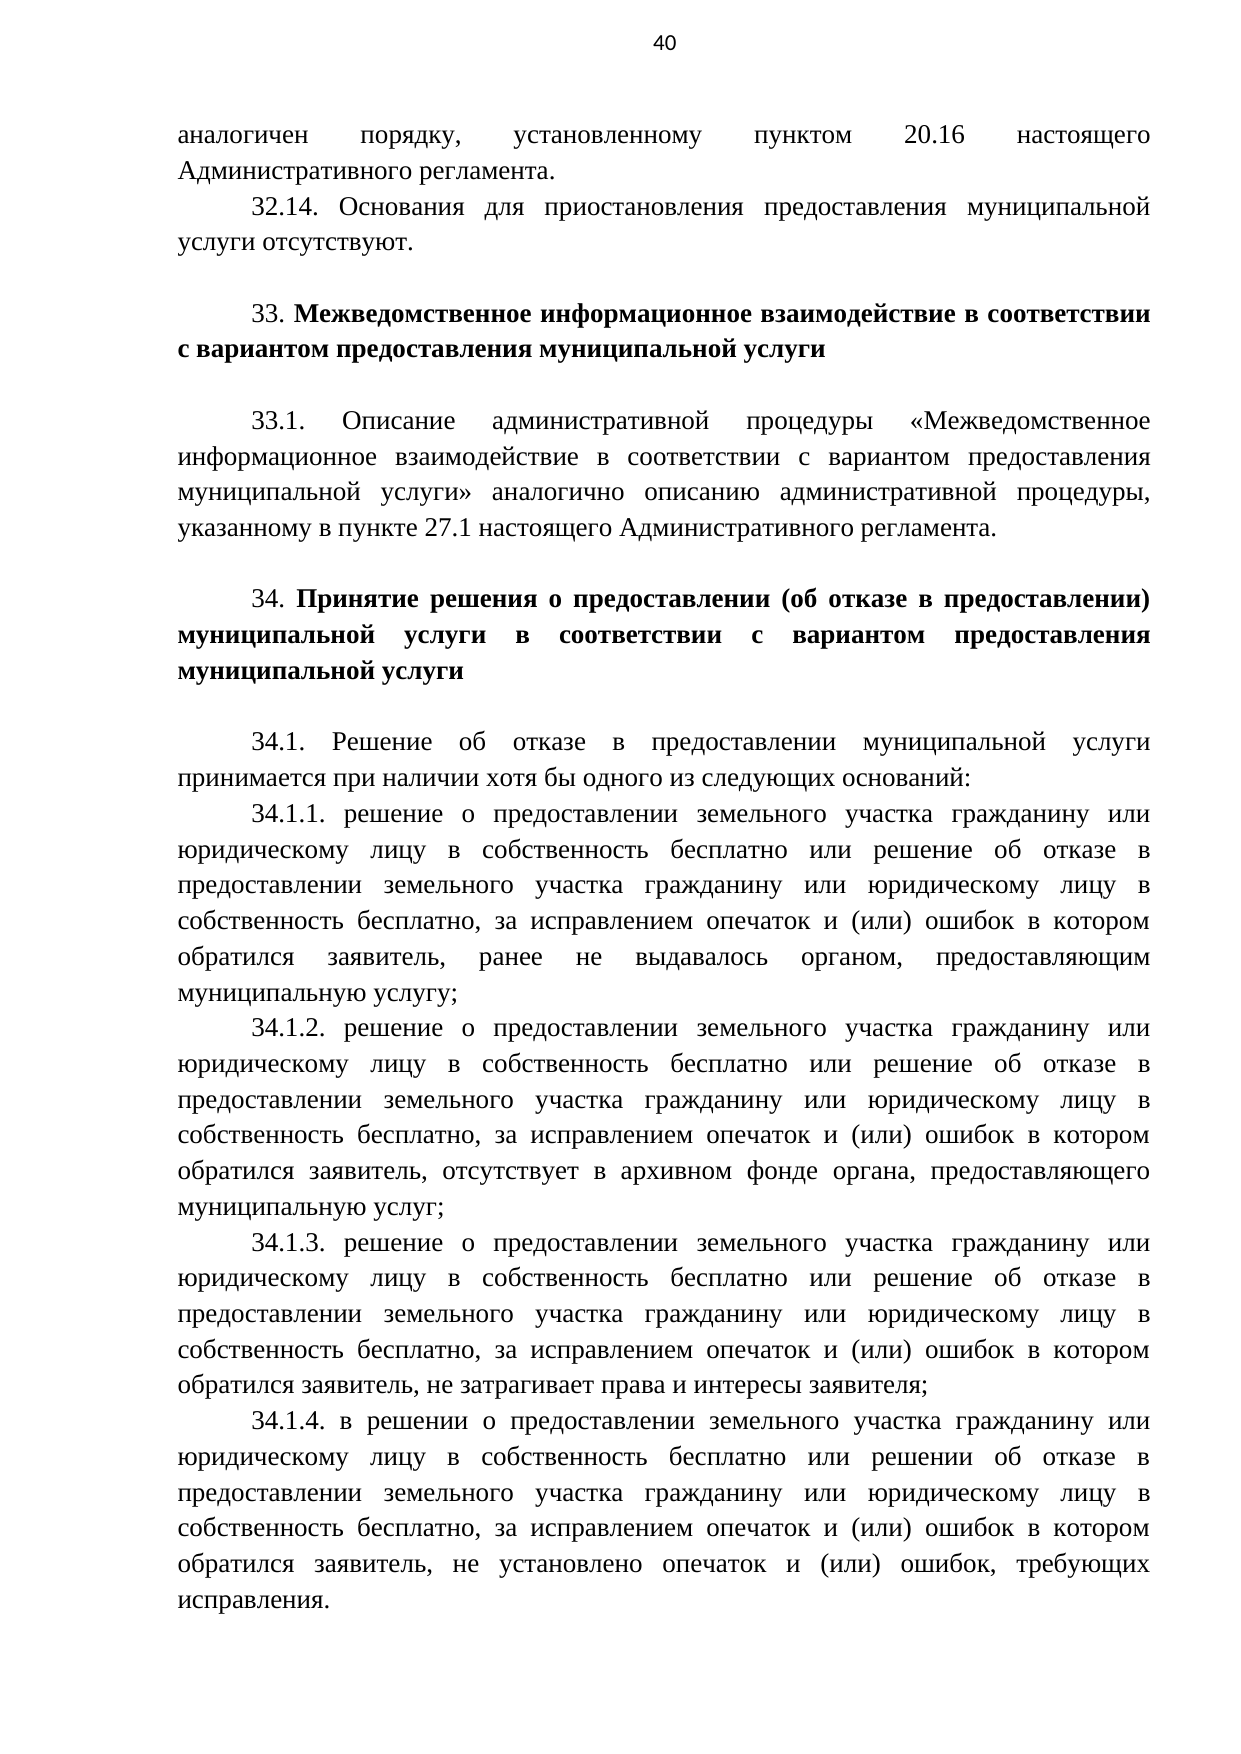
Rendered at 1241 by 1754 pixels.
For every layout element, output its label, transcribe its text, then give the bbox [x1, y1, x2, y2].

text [177, 118, 1152, 185]
text 33. Межведомственное информационное взаимодействие в соответствии с вариантом предоставления муниципальной услуги [177, 297, 1152, 364]
text 34.1.2. решение о предоставлении земельного участка гражданину или юридическому лицу в собственность бесплатно или решение об отказе в предоставлении земельного участка гражданину или юридическому лицу в собственность бесплатно, за исправлением опечаток и (или) ошибок в котором обратился заявитель, отсутствует в архивном фонде органа, предоставляющего муниципальную услуг; [177, 1011, 1152, 1221]
text 34.1.3. решение о предоставлении земельного участка гражданину или юридическому лицу в собственность бесплатно или решение об отказе в предоставлении земельного участка гражданину или юридическому лицу в собственность бесплатно, за исправлением опечаток и (или) ошибок в котором обратился заявитель, не затрагивает права и интересы заявителя; [177, 1226, 1152, 1400]
text 34.1.1. решение о предоставлении земельного участка гражданину или юридическому лицу в собственность бесплатно или решение об отказе в предоставлении земельного участка гражданину или юридическому лицу в собственность бесплатно, за исправлением опечаток и (или) ошибок в котором обратился заявитель, ранее не выдавалось органом, предоставляющим муниципальную услугу; [177, 797, 1152, 1007]
text 32.14. Основания для приостановления предоставления муниципальной услуги отсутствуют. [177, 189, 1152, 256]
text 34.1. Решение об отказе в предоставлении муниципальной услуги принимается при наличии хотя бы одного из следующих оснований: [177, 726, 1152, 792]
text 34. Принятие решения о предоставлении (об отказе в предоставлении) муниципальной услуги в соответствии с вариантом предоставления муниципальной услуги [177, 583, 1152, 685]
text 34.1.4. в решении о предоставлении земельного участка гражданину или юридическому лицу в собственность бесплатно или решении об отказе в предоставлении земельного участка гражданину или юридическому лицу в собственность бесплатно, за исправлением опечаток и (или) ошибок в котором обратился заявитель, не установлено опечаток и (или) ошибок, требующих исправления. [177, 1404, 1152, 1614]
text 33.1. Описание административной процедуры «Межведомственное информационное взаимодействие в соответствии с вариантом предоставления муниципальной услуги» аналогично описанию административной процедуры, указанному в пункте 27.1 настоящего Административного регламента. [177, 404, 1152, 542]
